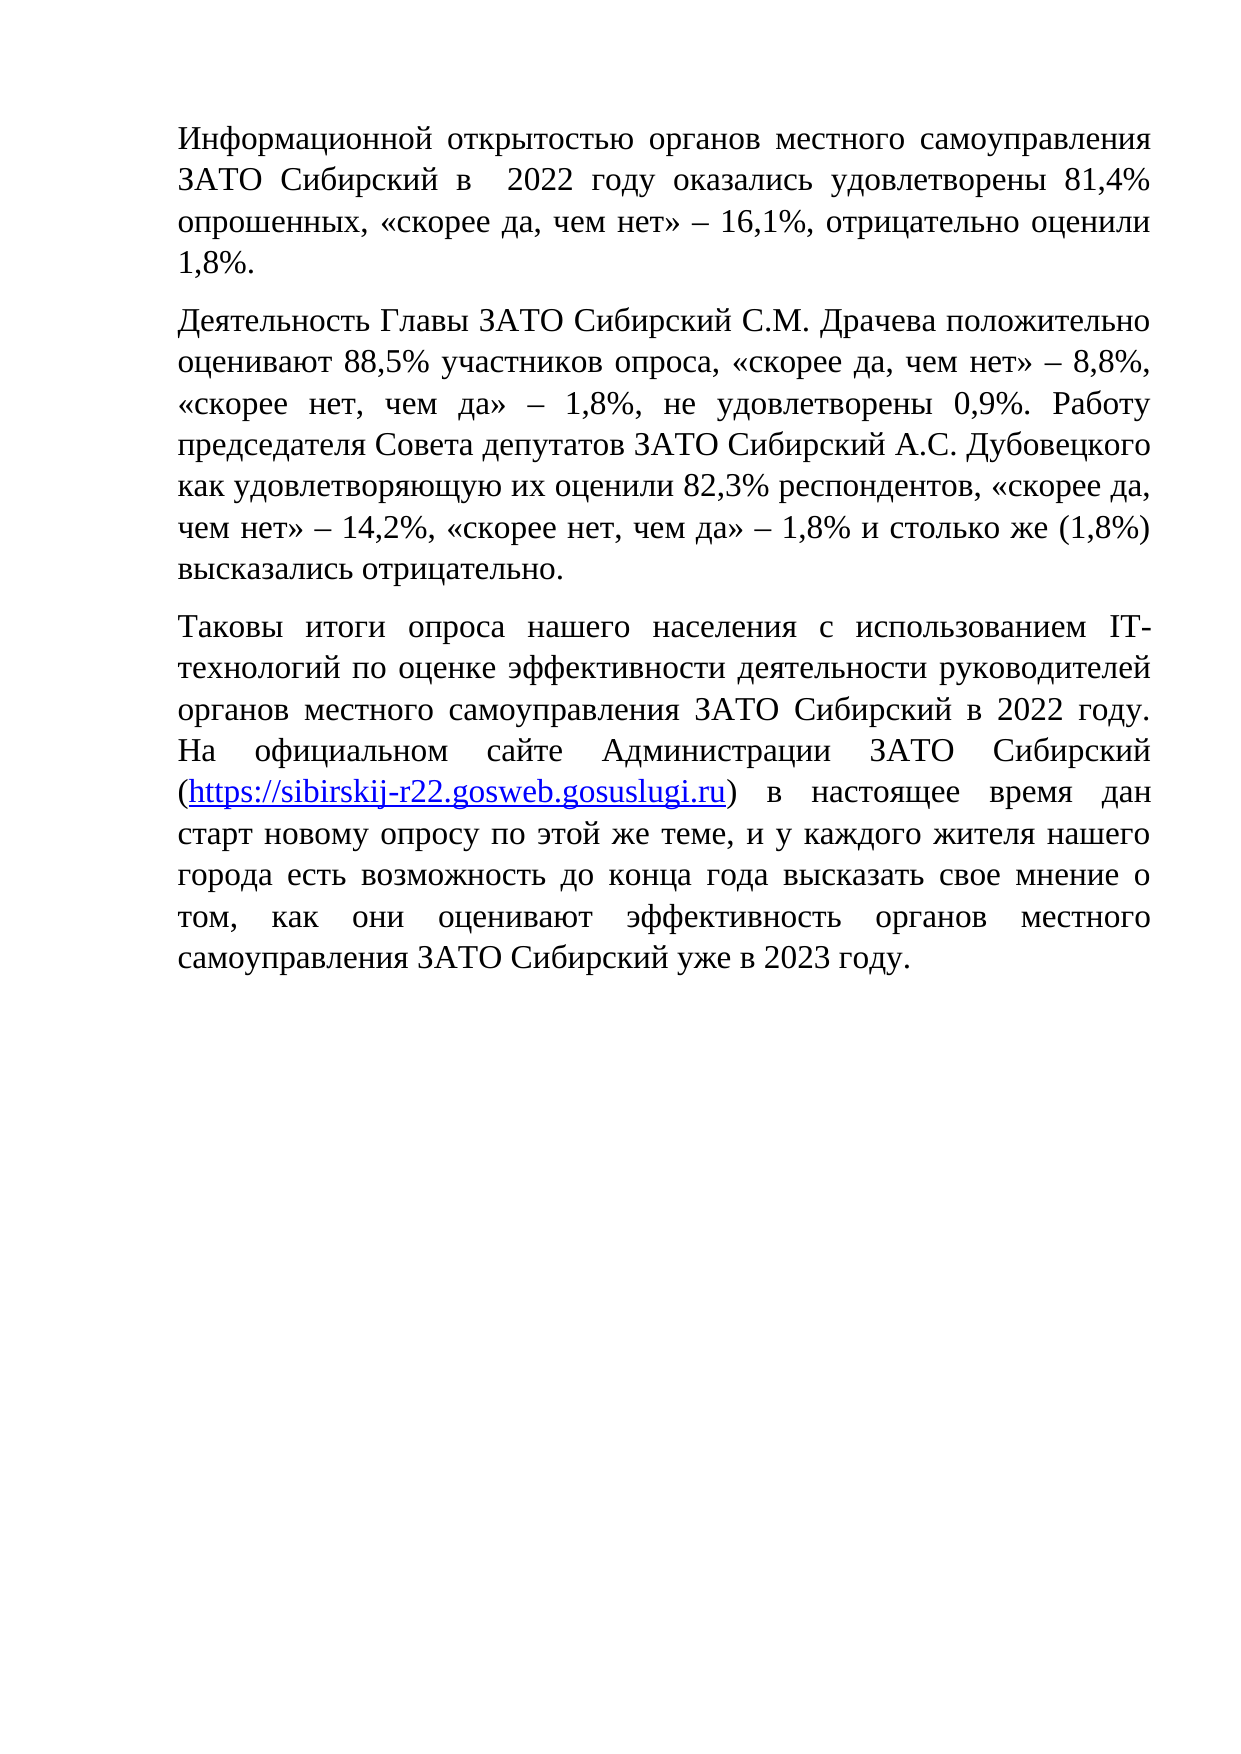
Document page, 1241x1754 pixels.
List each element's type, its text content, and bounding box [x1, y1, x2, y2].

text Информационной открытостью органов местного самоуправления ЗАТО Сибирский в 2022 году оказались удовлетворены 81,4% опрошенных, «скорее да, чем нет» – 16,1%, отрицательно оценили 1,8%. [177, 118, 1152, 281]
text Таковы итоги опроса нашего населения с использованием IT-технологий по оценке эффективности деятельности руководителей органов местного самоуправления ЗАТО Сибирский в 2022 году. На официальном сайте Администрации ЗАТО Сибирский (https://sibirskij-r22.gosweb.gosuslugi.ru) в настоящее время дан старт новому опросу по этой же теме, и у каждого жителя нашего города есть возможность до конца года высказать свое мнение о том, как они оценивают эффективность органов местного самоуправления ЗАТО Сибирский уже в 2023 году. [177, 934, 1152, 976]
text Таковы итоги опроса нашего населения с использованием IT-технологий по оценке эффективности деятельности руководителей органов местного самоуправления ЗАТО Сибирский в 2022 году. На официальном сайте Администрации ЗАТО Сибирский (https://sibirskij-r22.gosweb.gosuslugi.ru) в настоящее время дан старт новому опросу по этой же теме, и у каждого жителя нашего города есть возможность до конца года высказать свое мнение о том, как они оценивают эффективность органов местного самоуправления ЗАТО Сибирский уже в 2023 году. [177, 606, 1152, 813]
text Деятельность Главы ЗАТО Сибирский С.М. Драчева положительно оценивают 88,5% участников опроса, «скорее да, чем нет» – 8,8%, «скорее нет, чем да» – 1,8%, не удовлетворены 0,9%. Работу председателя Совета депутатов ЗАТО Сибирский А.С. Дубовецкого как удовлетворяющую их оценили 82,3% респондентов, «скорее да, чем нет» – 14,2%, «скорее нет, чем да» – 1,8% и столько же (1,8%) высказались отрицательно. [177, 300, 1152, 587]
